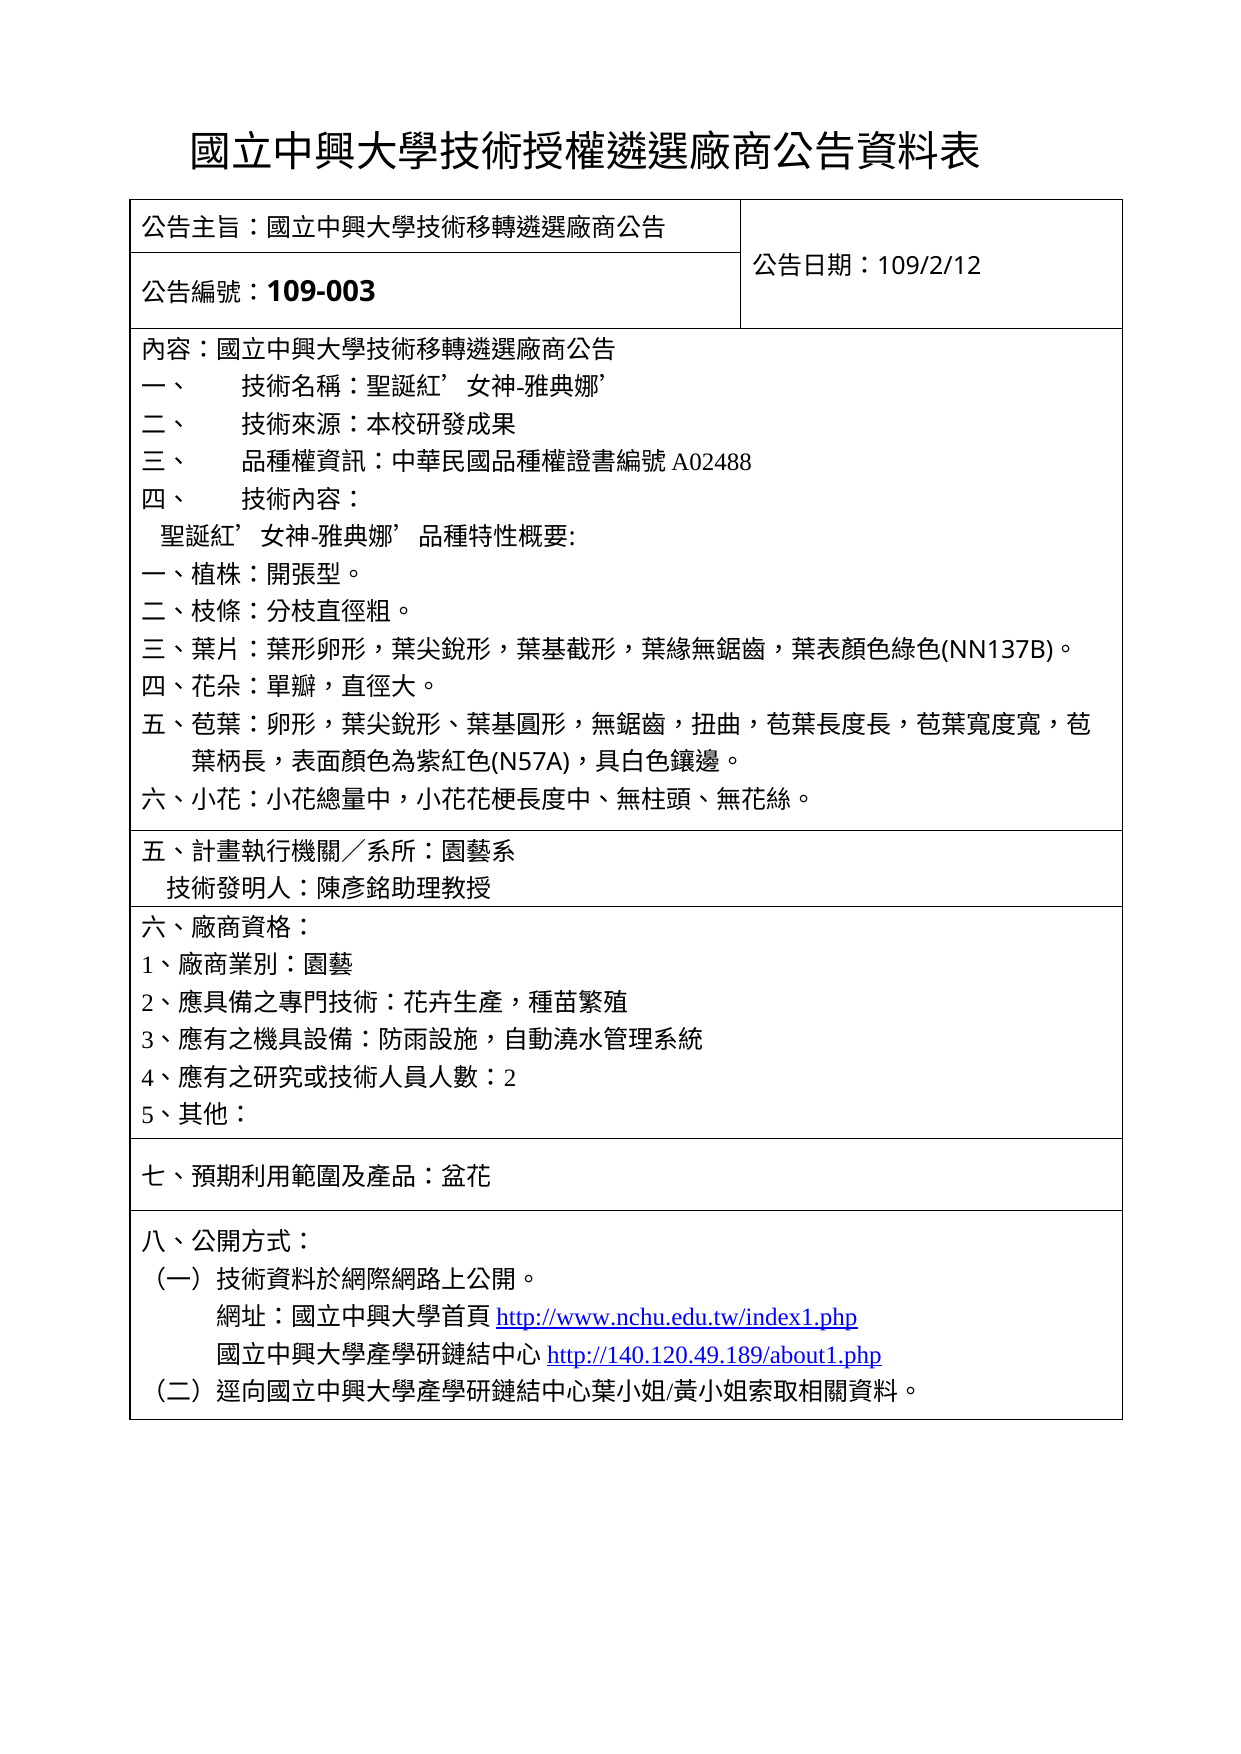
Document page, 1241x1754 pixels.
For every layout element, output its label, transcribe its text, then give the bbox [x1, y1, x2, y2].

table_header 公告日期：109/2/12 [741, 200, 1122, 328]
table_cell 五、計畫執行機關∕系所：園藝系 技術發明人：陳彥銘助理教授 [131, 831, 1122, 906]
table_cell 七、預期利用範圍及產品：盆花 [131, 1139, 1122, 1209]
table_cell 六、廠商資格： 1、廠商業別：園藝 2、應具備之專門技術：花卉生產，種苗繁殖 3、應有之機具設備：防雨設施，自動澆水管理系統 4、應有之研究或技術人員人數：2 5、其他： [131, 907, 1122, 1137]
text 國立中興大學技術授權遴選廠商公告資料表 [148, 111, 1113, 186]
table_cell 內容：國立中興大學技術移轉遴選廠商公告 技術名稱：聖誕紅’女神-雅典娜’ 技術來源：本校研發成果 品種權資訊：中華民國品種權證書編號A02488 技術內容： 聖誕紅’女神-雅典娜’品種特性概要: 一、植株：開張型。 二、枝條：分枝直徑粗。 三、葉片：葉形卵形，葉尖銳形，葉基截形，葉緣無鋸齒，葉表顏色綠色(NN137B)。 四、花朵：單瓣，直徑大。 五、苞葉：卵形，葉尖銳形、葉基圓形，無鋸齒，扭曲，苞葉長度長，苞葉寬度寬，苞葉柄長，表面顏色為紫紅色(N57A)，具白色鑲邊。 六、小花：小花總量中，小花花梗長度中、無柱頭、無花絲。 [131, 329, 1122, 830]
table_header 公告主旨：國立中興大學技術移轉遴選廠商公告 [131, 200, 740, 252]
table_cell 公告編號：109-003 [131, 253, 740, 328]
table_cell 八、公開方式： （一）技術資料於網際網路上公開。 網址：國立中興大學首頁http://www.nchu.edu.tw/index1.php 國立中興大學產學研鏈結中心 http://140.120.49.189/about1.php （二）逕向國立中興大學產學研鏈結中心葉小姐/黃小姐索取相關資料。 [131, 1211, 1122, 1419]
